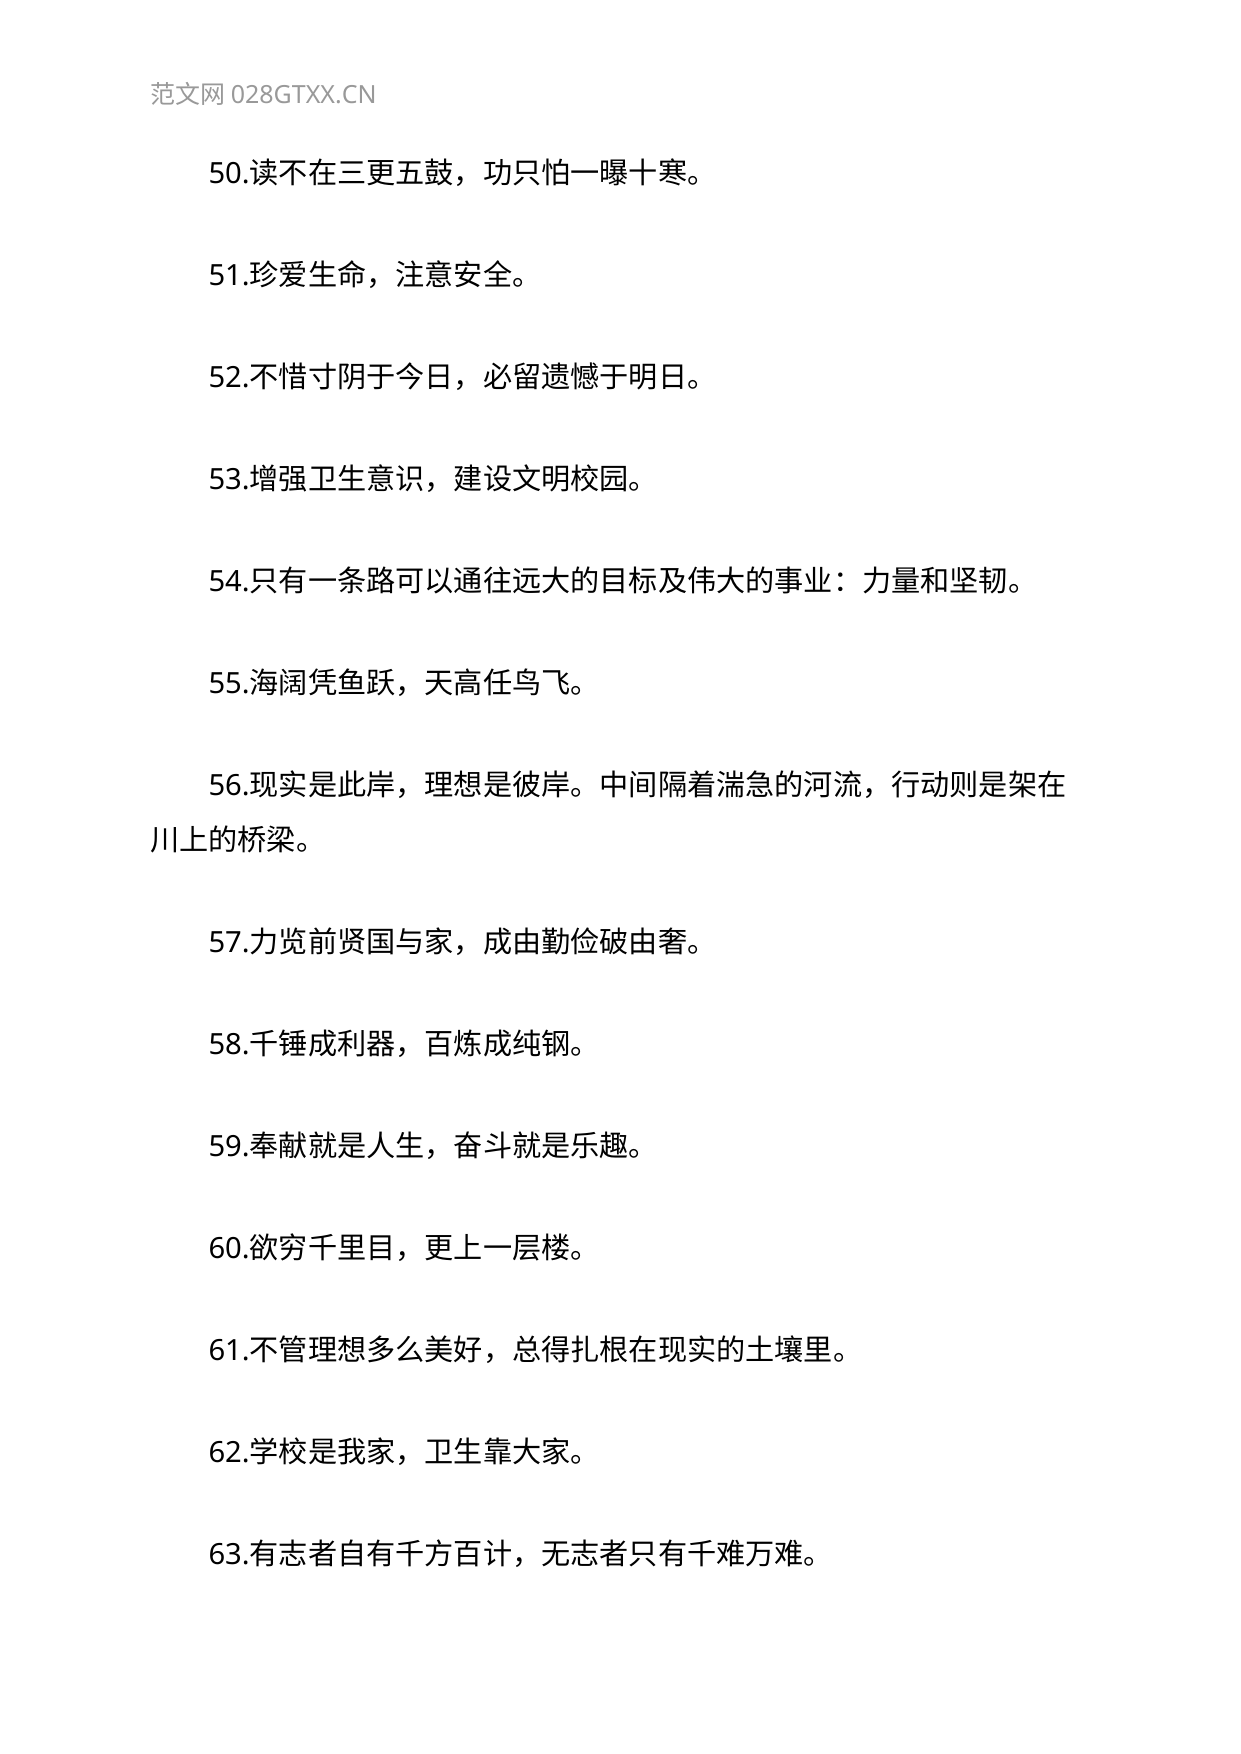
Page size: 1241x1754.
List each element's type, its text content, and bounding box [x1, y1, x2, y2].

text 59.奉献就是人生，奋斗就是乐趣。 [150, 1123, 1090, 1165]
text 63.有志者自有千方百计，无志者只有千难万难。 [150, 1531, 1090, 1573]
text 55.海阔凭鱼跃，天高任鸟飞。 [150, 660, 1090, 702]
text 61.不管理想多么美好，总得扎根在现实的土壤里。 [150, 1327, 1090, 1369]
text 56.现实是此岸，理想是彼岸。中间隔着湍急的河流，行动则是架在川上的桥梁。 [150, 762, 1090, 859]
text 62.学校是我家，卫生靠大家。 [150, 1428, 1090, 1471]
text 54.只有一条路可以通往远大的目标及伟大的事业：力量和坚韧。 [150, 558, 1090, 600]
text 58.千锤成利器，百炼成纯钢。 [150, 1021, 1090, 1063]
text 51.珍爱生命，注意安全。 [150, 252, 1090, 294]
text 57.力览前贤国与家，成由勤俭破由奢。 [150, 919, 1090, 961]
text 60.欲穷千里目，更上一层楼。 [150, 1224, 1090, 1267]
text 52.不惜寸阴于今日，必留遗憾于明日。 [150, 354, 1090, 396]
text 53.增强卫生意识，建设文明校园。 [150, 456, 1090, 498]
text 50.读不在三更五鼓，功只怕一曝十寒。 [150, 150, 1090, 192]
